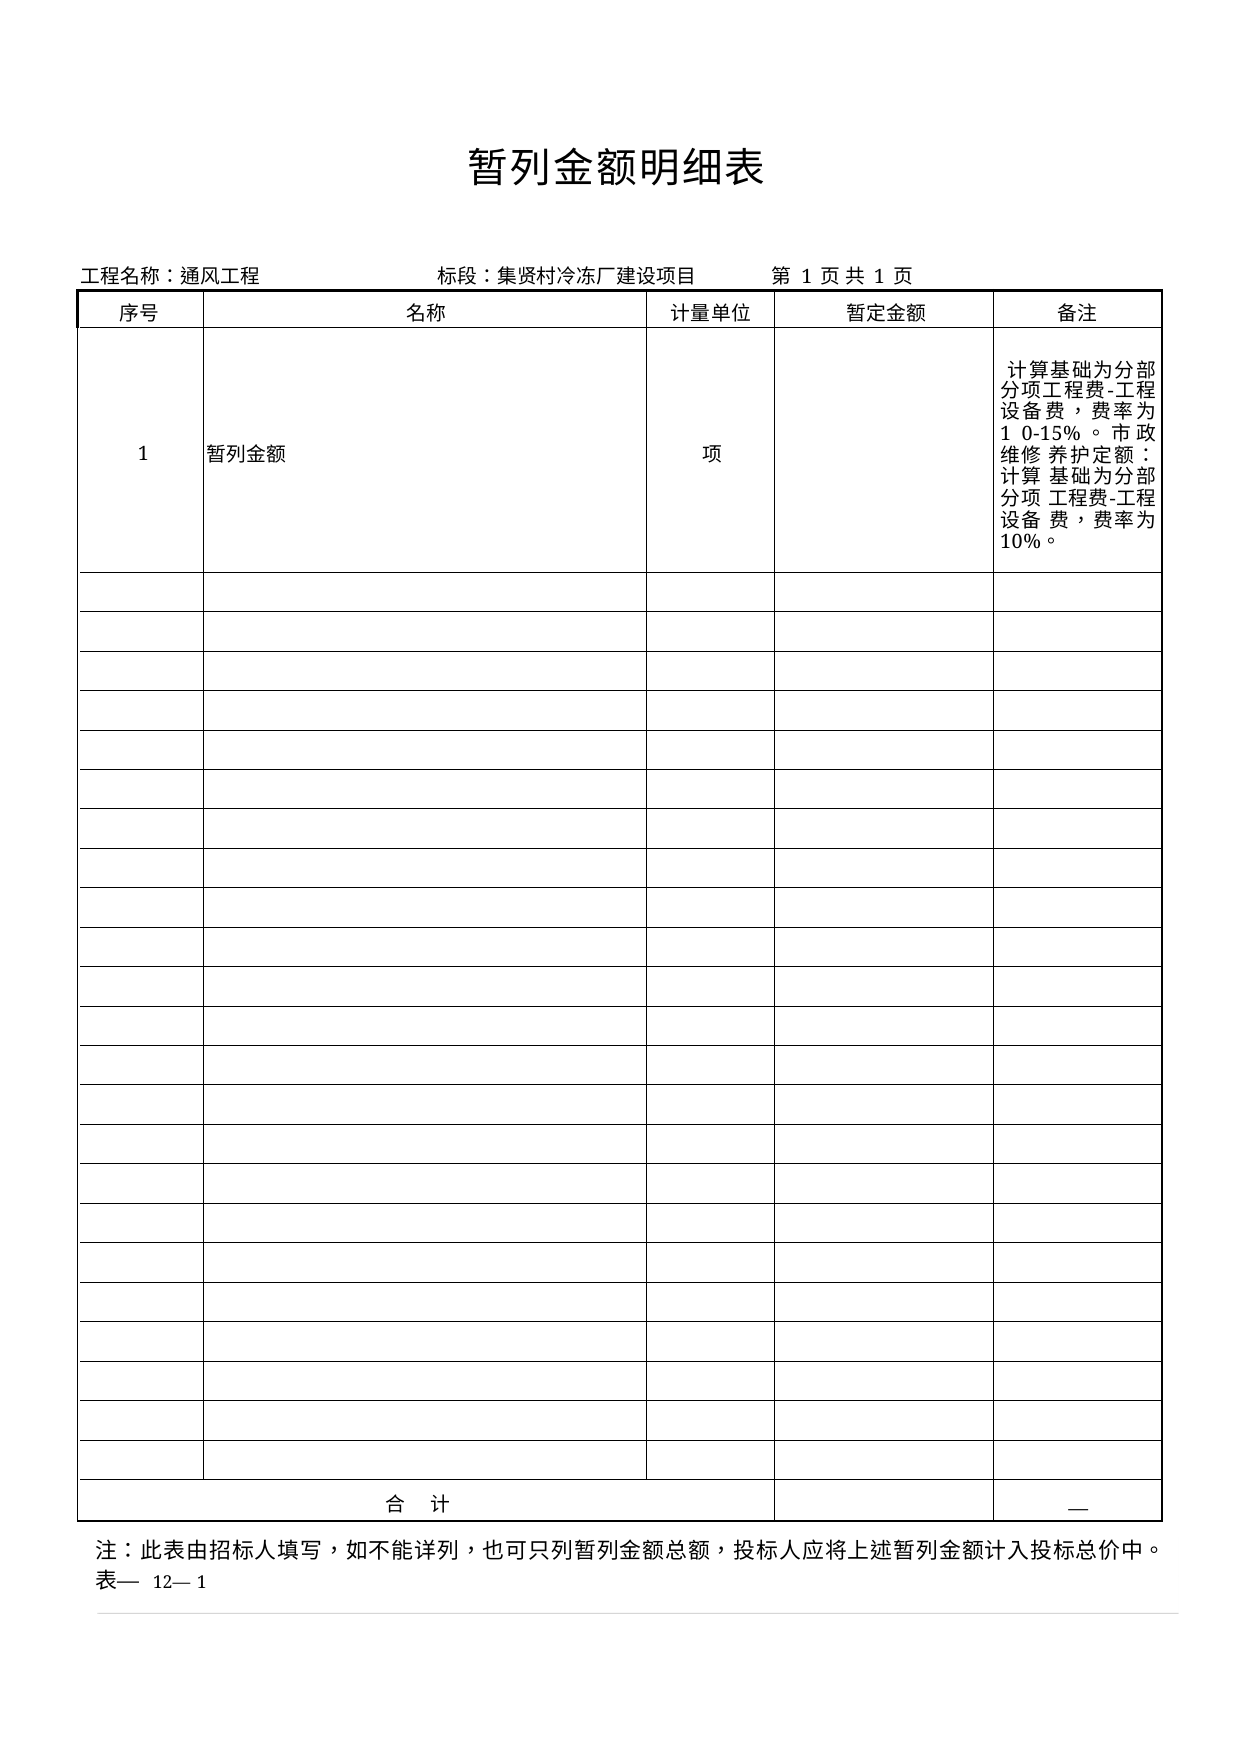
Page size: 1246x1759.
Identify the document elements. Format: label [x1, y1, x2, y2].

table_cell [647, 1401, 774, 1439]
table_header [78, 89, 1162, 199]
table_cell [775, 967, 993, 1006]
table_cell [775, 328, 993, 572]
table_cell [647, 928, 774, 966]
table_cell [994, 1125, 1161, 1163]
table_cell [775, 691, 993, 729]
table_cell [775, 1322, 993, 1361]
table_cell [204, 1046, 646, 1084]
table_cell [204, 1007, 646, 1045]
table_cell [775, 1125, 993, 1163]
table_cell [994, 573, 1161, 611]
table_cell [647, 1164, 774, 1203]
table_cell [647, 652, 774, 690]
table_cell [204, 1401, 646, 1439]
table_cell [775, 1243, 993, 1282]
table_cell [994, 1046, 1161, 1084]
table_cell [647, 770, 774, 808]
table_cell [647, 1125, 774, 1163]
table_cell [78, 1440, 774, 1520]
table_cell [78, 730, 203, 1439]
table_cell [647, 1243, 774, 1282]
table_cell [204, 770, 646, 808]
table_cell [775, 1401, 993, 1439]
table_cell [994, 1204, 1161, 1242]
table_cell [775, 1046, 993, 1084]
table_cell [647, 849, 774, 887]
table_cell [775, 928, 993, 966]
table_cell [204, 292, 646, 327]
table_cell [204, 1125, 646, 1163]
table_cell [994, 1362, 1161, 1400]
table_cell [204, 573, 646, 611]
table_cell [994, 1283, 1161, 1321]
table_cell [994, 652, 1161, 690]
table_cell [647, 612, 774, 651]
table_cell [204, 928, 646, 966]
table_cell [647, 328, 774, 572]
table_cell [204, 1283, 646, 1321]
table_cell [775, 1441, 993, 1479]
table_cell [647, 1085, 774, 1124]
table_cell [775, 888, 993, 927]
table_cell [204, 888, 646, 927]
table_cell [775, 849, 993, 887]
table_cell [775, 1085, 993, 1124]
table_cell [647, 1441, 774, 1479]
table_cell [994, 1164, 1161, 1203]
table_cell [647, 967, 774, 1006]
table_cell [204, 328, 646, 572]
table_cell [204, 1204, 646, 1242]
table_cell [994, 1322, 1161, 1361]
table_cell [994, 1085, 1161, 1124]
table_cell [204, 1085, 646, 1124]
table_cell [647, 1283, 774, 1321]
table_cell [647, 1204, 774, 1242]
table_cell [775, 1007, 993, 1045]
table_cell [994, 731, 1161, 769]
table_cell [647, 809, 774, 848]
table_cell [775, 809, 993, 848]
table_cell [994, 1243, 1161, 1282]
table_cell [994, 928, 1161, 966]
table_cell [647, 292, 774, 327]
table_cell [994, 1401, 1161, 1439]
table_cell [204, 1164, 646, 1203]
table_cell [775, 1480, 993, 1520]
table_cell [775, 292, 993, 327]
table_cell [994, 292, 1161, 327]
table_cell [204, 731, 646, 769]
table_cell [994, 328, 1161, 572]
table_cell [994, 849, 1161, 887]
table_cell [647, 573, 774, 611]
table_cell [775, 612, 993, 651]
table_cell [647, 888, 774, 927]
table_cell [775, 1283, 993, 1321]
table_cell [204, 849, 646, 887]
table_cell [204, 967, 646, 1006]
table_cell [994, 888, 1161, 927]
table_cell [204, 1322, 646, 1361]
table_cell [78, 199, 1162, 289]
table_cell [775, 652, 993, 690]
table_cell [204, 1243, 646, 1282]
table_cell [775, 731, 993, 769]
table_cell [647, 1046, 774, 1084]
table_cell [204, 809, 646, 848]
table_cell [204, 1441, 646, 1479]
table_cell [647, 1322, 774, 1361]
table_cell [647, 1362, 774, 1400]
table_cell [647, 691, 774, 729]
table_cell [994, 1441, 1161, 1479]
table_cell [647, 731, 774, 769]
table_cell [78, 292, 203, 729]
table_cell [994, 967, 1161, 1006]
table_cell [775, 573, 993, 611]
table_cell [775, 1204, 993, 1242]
picture [97, 1537, 1182, 1615]
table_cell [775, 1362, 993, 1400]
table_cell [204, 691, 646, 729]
picture [97, 1573, 105, 1578]
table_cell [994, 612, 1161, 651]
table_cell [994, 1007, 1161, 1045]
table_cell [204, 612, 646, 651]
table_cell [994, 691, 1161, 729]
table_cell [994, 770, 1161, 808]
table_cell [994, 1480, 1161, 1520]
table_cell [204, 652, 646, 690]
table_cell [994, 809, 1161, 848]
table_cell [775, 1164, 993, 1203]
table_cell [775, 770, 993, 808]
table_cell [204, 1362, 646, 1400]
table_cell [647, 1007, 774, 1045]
